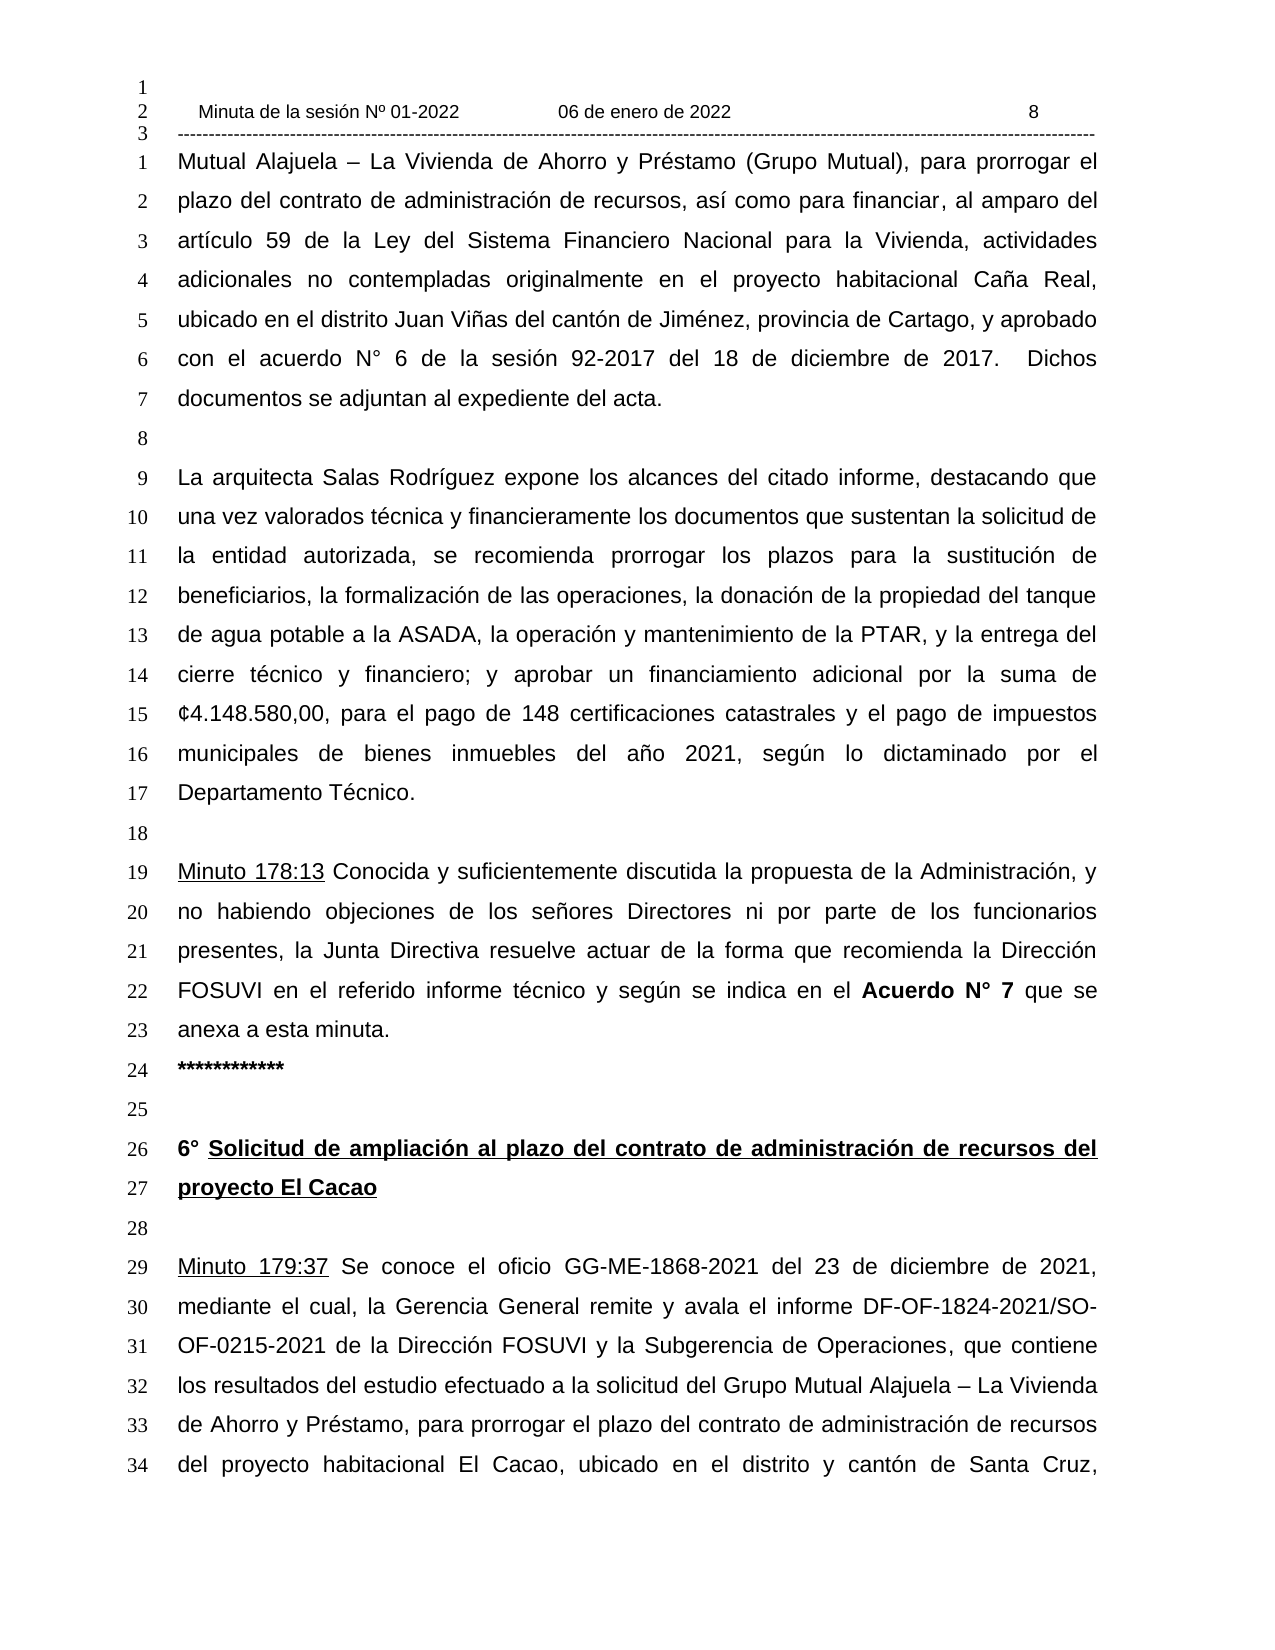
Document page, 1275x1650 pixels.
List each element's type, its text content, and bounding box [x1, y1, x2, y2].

text La arquitecta Salas Rodríguez expone los alcances del citado informe, destacando que una vez valorados técnica y financieramente los documentos que sustentan la solicitud de la entidad autorizada, se recomienda prorrogar los plazos para la sustitución de beneficiarios, la formalización de las operaciones, la donación de la propiedad del tanque de agua potable a la ASADA, la operación y mantenimiento de la PTAR, y la entrega del cierre técnico y financiero; y aprobar un financiamiento adicional por la suma de ¢4.148.580,00, para el pago de 148 certificaciones catastrales y el pago de impuestos municipales de bienes inmuebles del año 2021, según lo dictaminado por el Departamento Técnico. [177, 463, 1098, 806]
text Minuto 178:13 Conocida y suficientemente discutida la propuesta de la Administración, y no habiendo objeciones de los señores Directores ni por parte de los funcionarios presentes, la Junta Directiva resuelve actuar de la forma que recomienda la Dirección FOSUVI en el referido informe técnico y según se indica en el Acuerdo N° 7 que se anexa a esta minuta. [177, 858, 1098, 1043]
text 6° Solicitud de ampliación al plazo del contrato de administración de recursos del proyecto El Cacao [177, 1135, 1098, 1201]
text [177, 1253, 1098, 1477]
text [177, 148, 1098, 411]
text ************ [177, 1056, 1098, 1082]
